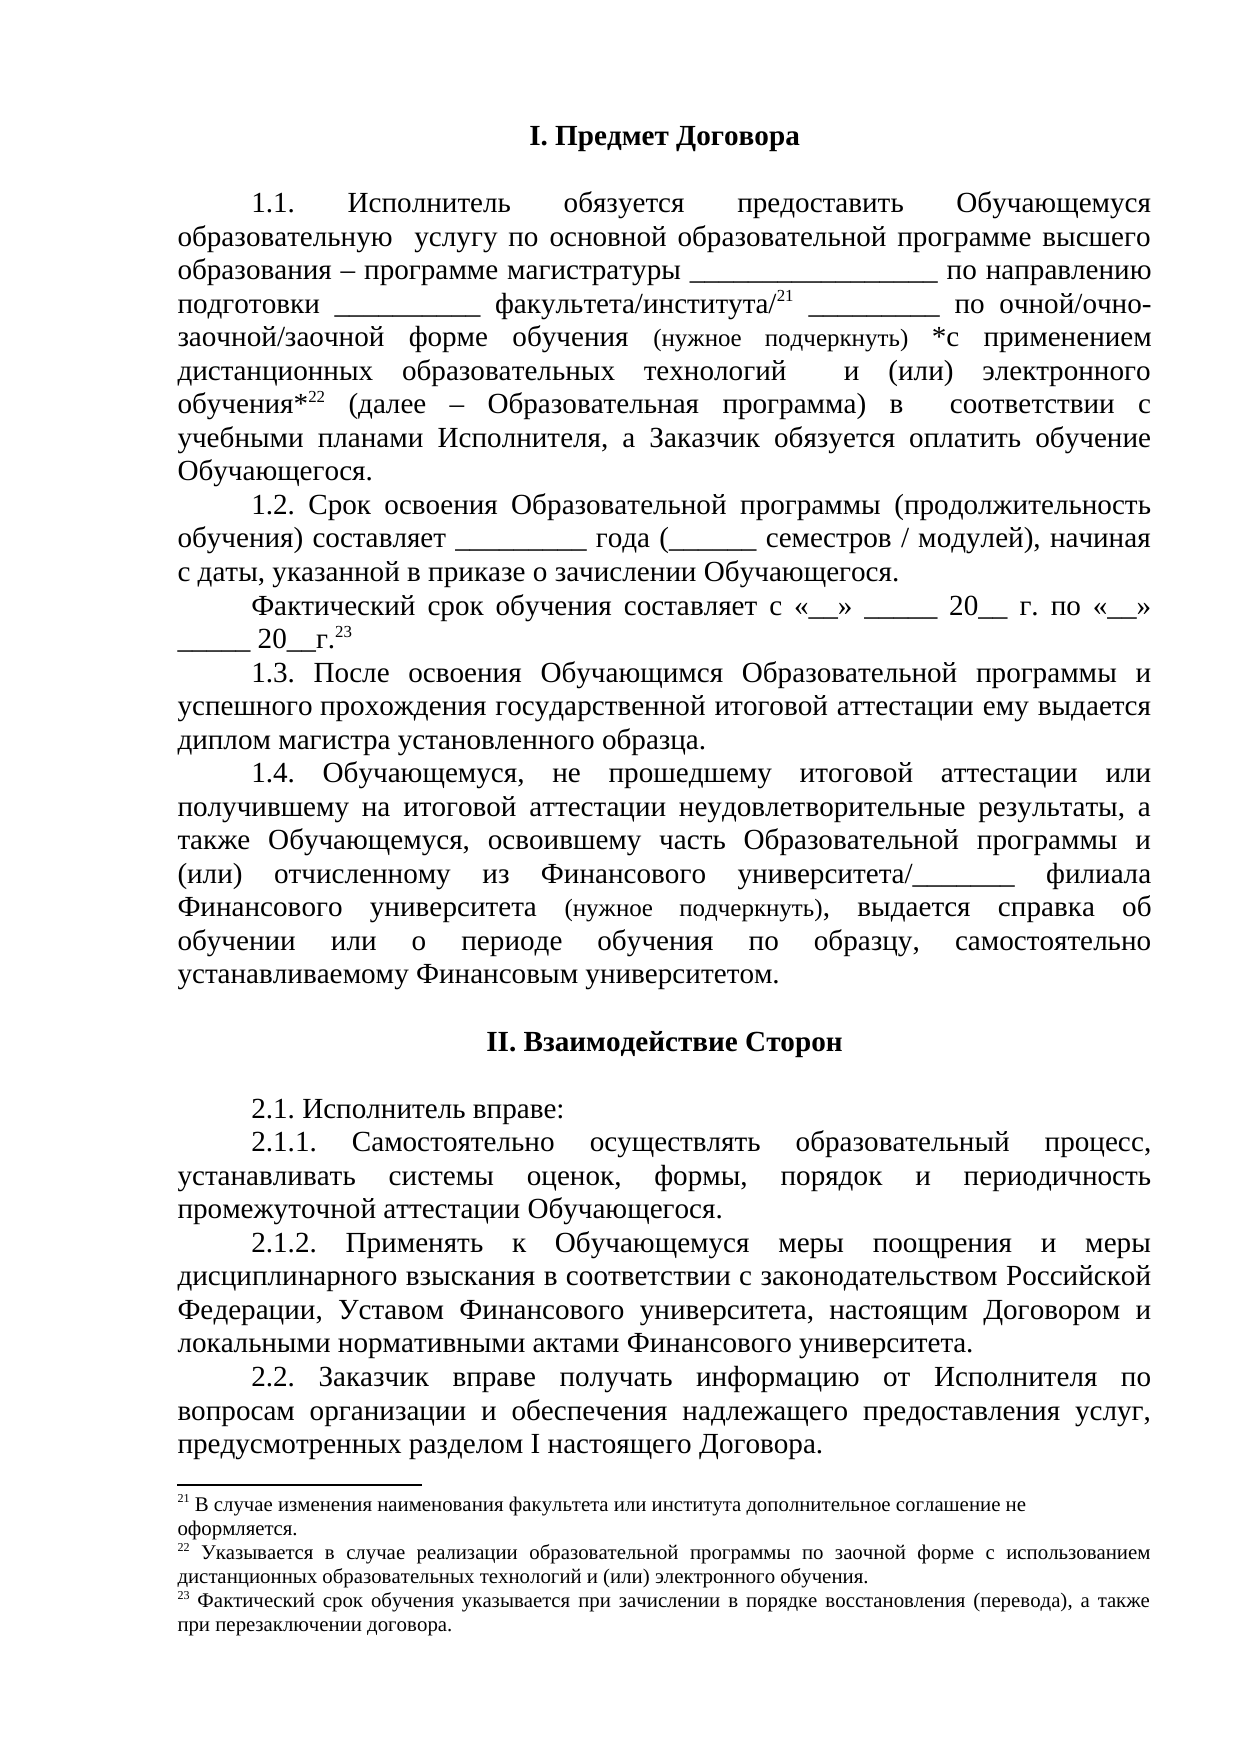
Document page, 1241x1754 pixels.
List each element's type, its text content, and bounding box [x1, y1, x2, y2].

text 2.1. Исполнитель вправе: [177, 1091, 1152, 1124]
text 2.1.2. Применять к Обучающемуся меры поощрения и меры дисциплинарного взыскания в соответствии с законодательством Российской Федерации, Уставом Финансового университета, настоящим Договором и локальными нормативными актами Финансового университета. [177, 1225, 1152, 1359]
text 1.3. После освоения Обучающимся Образовательной программы и успешного прохождения государственной итоговой аттестации ему выдается диплом магистра установленного образца. [177, 655, 1152, 755]
text 1.4. Обучающемуся, не прошедшему итоговой аттестации или получившему на итоговой аттестации неудовлетворительные результаты, а также Обучающемуся, освоившему часть Образовательной программы и (или) отчисленному из Финансового университета/_______ филиала Финансового университета (нужное подчеркнуть), выдается справка об обучении или о периоде обучения по образцу, самостоятельно устанавливаемому Финансовым университетом. [177, 755, 1152, 990]
text 1.1. Исполнитель обязуется предоставить Обучающемуся образовательную услугу по основной образовательной программе высшего образования – программе магистратуры _________________ по направлению подготовки __________ факультета/института/ _________ по очной/очно-заочной/заочной форме обучения (нужное подчеркнуть) *с применением дистанционных образовательных технологий и (или) электронного обучения* (далее – Образовательная программа) в соответствии с учебными планами Исполнителя, а Заказчик обязуется оплатить обучение Обучающегося. [177, 185, 1152, 487]
text 2.2. Заказчик вправе получать информацию от Исполнителя по вопросам организации и обеспечения надлежащего предоставления услуг, предусмотренных разделом I настоящего Договора. [177, 1359, 1152, 1460]
text 1.2. Срок освоения Образовательной программы (продолжительность обучения) составляет _________ года (______ семестров / модулей), начиная с даты, указанной в приказе о зачислении Обучающегося. [177, 487, 1152, 588]
text I. Предмет Договора [177, 118, 1152, 152]
text II. Взаимодействие Сторон [177, 1024, 1152, 1057]
text 2.1.1. Самостоятельно осуществлять образовательный процесс, устанавливать системы оценок, формы, порядок и периодичность промежуточной аттестации Обучающегося. [177, 1124, 1152, 1225]
text Фактический срок обучения составляет с «__» _____ 20__ г. по «__» _____ 20__г. [177, 588, 1152, 655]
